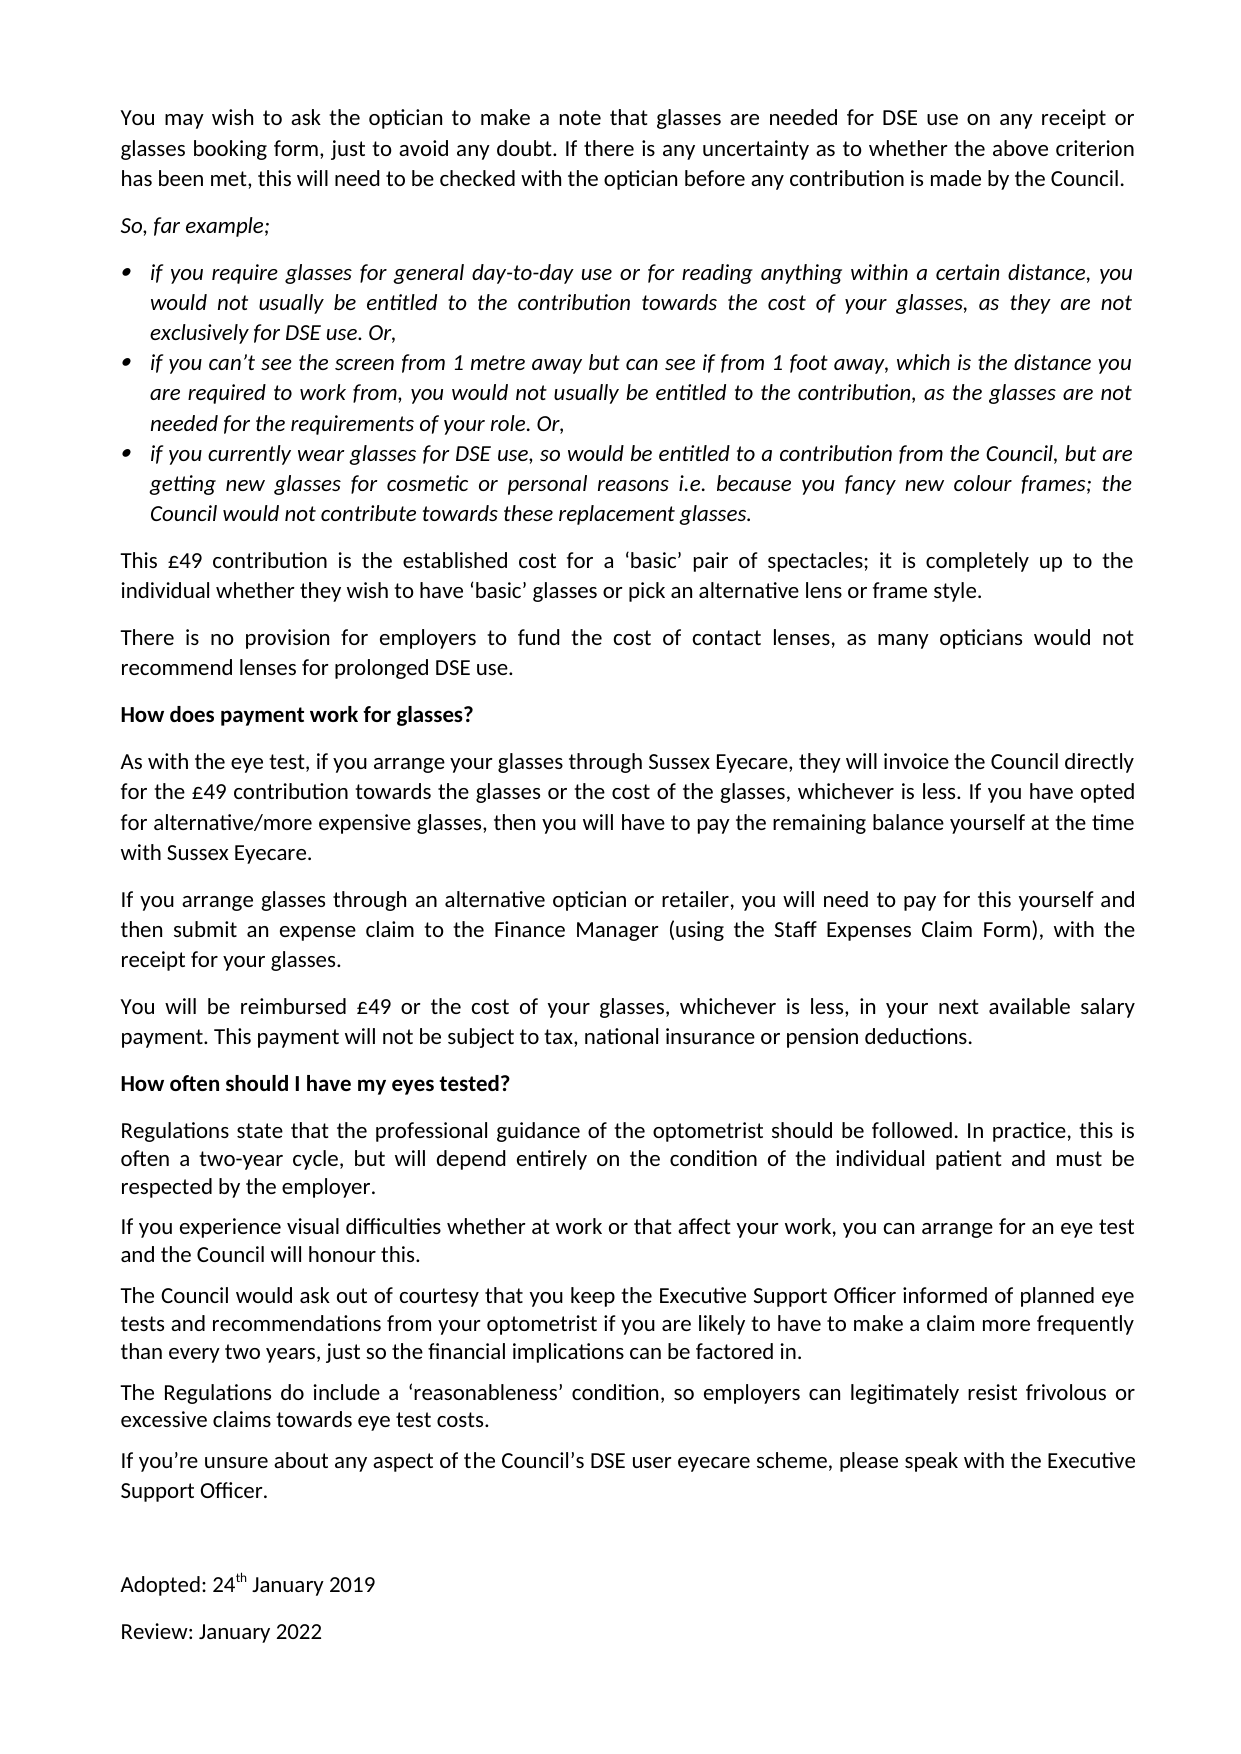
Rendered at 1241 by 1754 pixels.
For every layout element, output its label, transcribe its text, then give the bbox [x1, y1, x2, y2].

text This £49 contribution is the established cost for a ‘basic’ pair of spectacles; it is completely up to the individual whether they wish to have ‘basic’ glasses or pick an alternative lens or frame style. [120, 546, 1137, 604]
text If you’re unsure about any aspect of the Council’s DSE user eyecare scheme, please speak with the Executive Support Officer. [120, 1446, 1137, 1504]
text The Council would ask out of courtesy that you keep the Executive Support Officer informed of planned eye tests and recommendations from your optometrist if you are likely to have to make a claim more frequently than every two years, just so the financial implications can be factored in. [120, 1281, 1137, 1365]
text You may wish to ask the optician to make a note that glasses are needed for DSE use on any receipt or glasses booking form, just to avoid any doubt. If there is any uncertainty as to whether the above criterion has been met, this will need to be checked with the optician before any contribution is made by the Council. [120, 103, 1137, 192]
text How does payment work for glasses? [120, 700, 1137, 728]
list if you can’t see the screen from 1 metre away but can see if from 1 foot away, which is the distance you are required to work from, you would not usually be entitled to the contribution, as the glasses are not needed for the requirements of your role. Or, [120, 348, 1137, 437]
list if you currently wear glasses for DSE use, so would be entitled to a contribution from the Council, but are getting new glasses for cosmetic or personal reasons i.e. because you fancy new colour frames; the Council would not contribute towards these replacement glasses. [120, 439, 1137, 527]
text Review: January 2022 [120, 1617, 1137, 1645]
text Regulations state that the professional guidance of the optometrist should be followed. In practice, this is often a two-year cycle, but will depend entirely on the condition of the individual patient and must be respected by the employer. [120, 1116, 1137, 1200]
text There is no provision for employers to fund the cost of contact lenses, as many opticians would not recommend lenses for prolonged DSE use. [120, 623, 1137, 681]
text Adopted: 24th January 2019 [120, 1570, 1137, 1598]
list if you require glasses for general day-to-day use or for reading anything within a certain distance, you would not usually be entitled to the contribution towards the cost of your glasses, as they are not exclusively for DSE use. Or, [120, 258, 1137, 346]
text You will be reimbursed £49 or the cost of your glasses, whichever is less, in your next available salary payment. This payment will not be subject to tax, national insurance or pension deductions. [120, 992, 1137, 1050]
text How often should I have my eyes tested? [120, 1069, 1137, 1097]
text As with the eye test, if you arrange your glasses through Sussex Eyecare, they will invoice the Council directly for the £49 contribution towards the glasses or the cost of the glasses, whichever is less. If you have opted for alternative/more expensive glasses, then you will have to pay the remaining balance yourself at the time with Sussex Eyecare. [120, 747, 1137, 866]
text The Regulations do include a ‘reasonableness’ condition, so employers can legitimately resist frivolous or excessive claims towards eye test costs. [120, 1378, 1137, 1434]
text If you arrange glasses through an alternative optician or retailer, you will need to pay for this yourself and then submit an expense claim to the Finance Manager (using the Staff Expenses Claim Form), with the receipt for your glasses. [120, 885, 1137, 973]
text If you experience visual difficulties whether at work or that affect your work, you can arrange for an eye test and the Council will honour this. [120, 1212, 1137, 1268]
text So, far example; [120, 211, 1137, 239]
